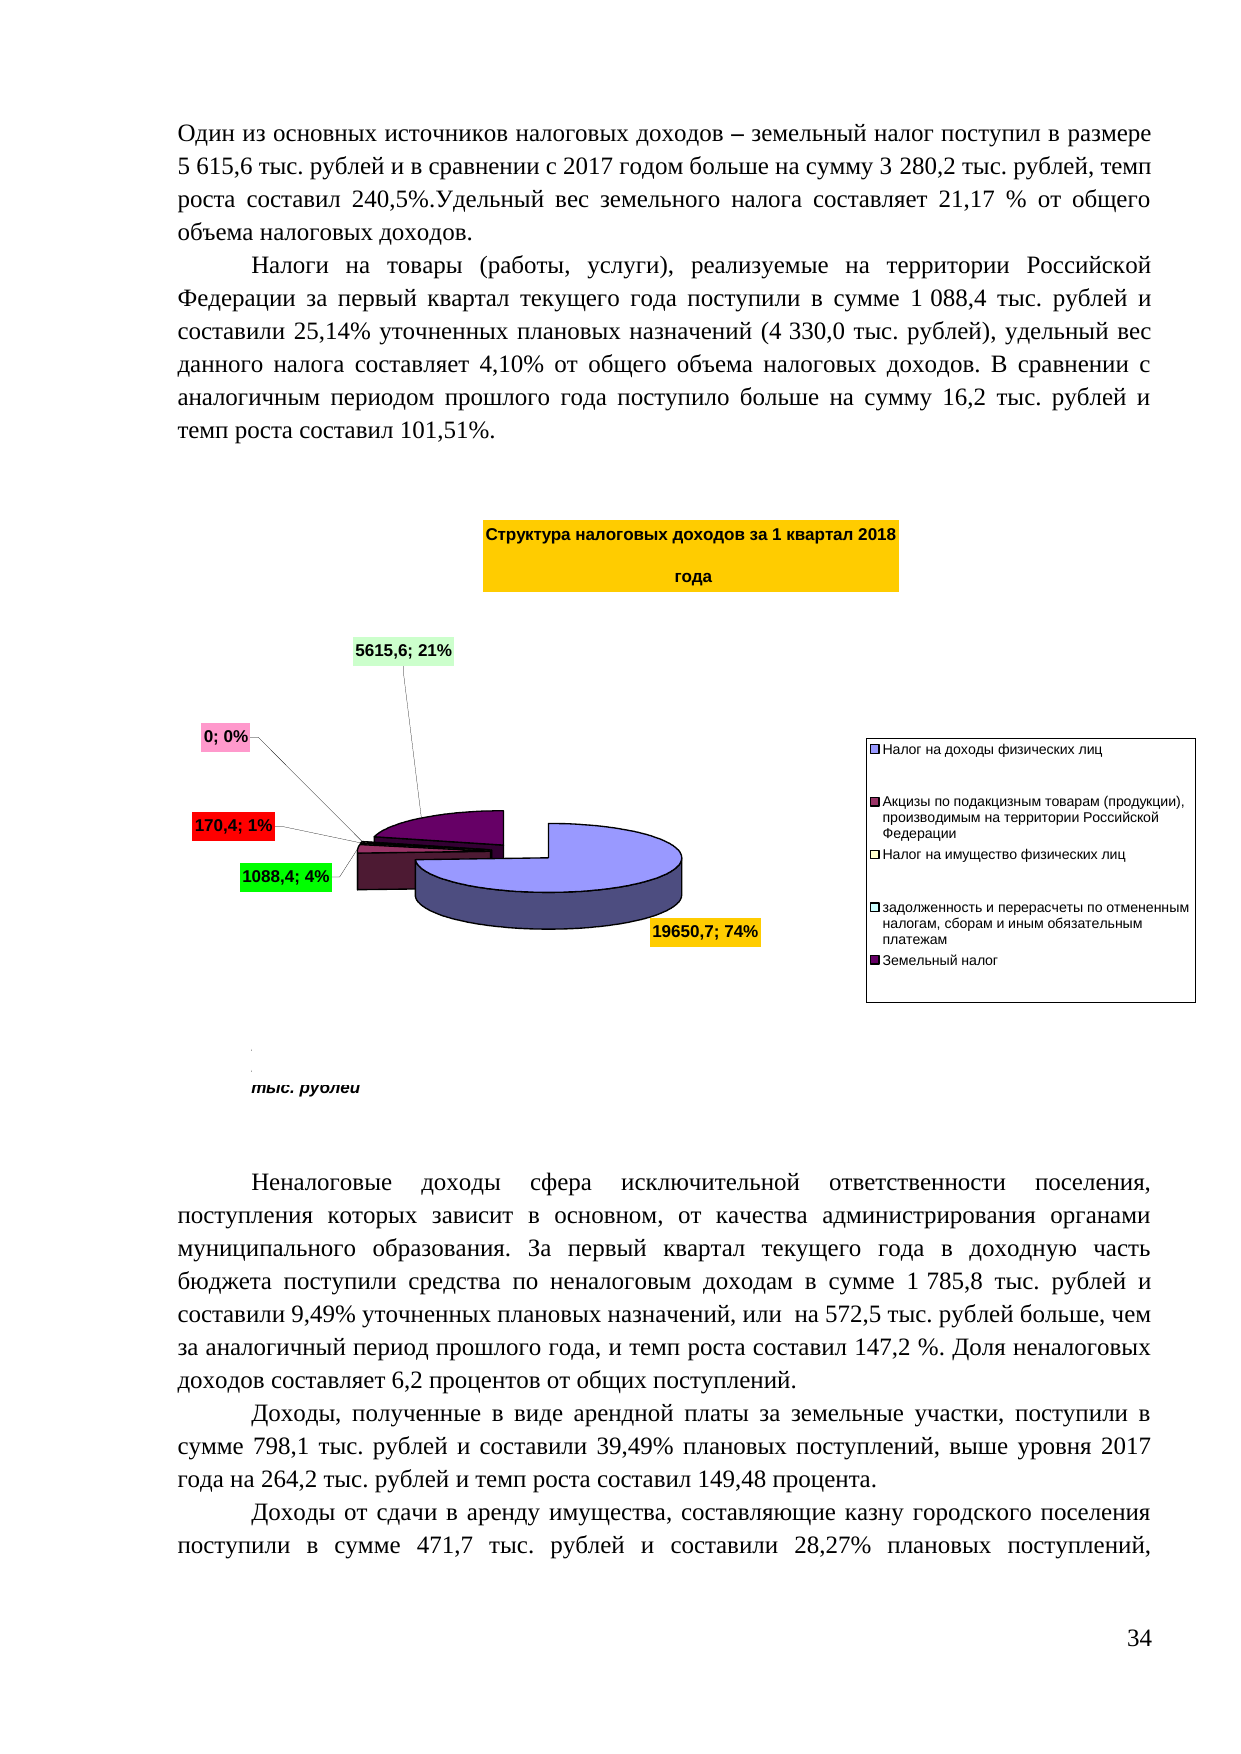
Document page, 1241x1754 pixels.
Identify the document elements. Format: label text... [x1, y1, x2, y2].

text Неналоговые доходы сфера исключительной ответственности поселения, поступления которых зависит в основном, от качества администрирования органами муниципального образования. За первый квартал текущего года в доходную часть бюджета поступили средства по неналоговым доходам в сумме 1 785,8 тыс. рублей и составили 9,49% уточненных плановых назначений, или на 572,5 тыс. рублей больше, чем за аналогичный период прошлого года, и темп роста составил 147,2 %. Доля неналоговых доходов составляет 6,2 процентов от общих поступлений. [177, 1167, 1152, 1394]
text Налоги на товары (работы, услуги), реализуемые на территории Российской Федерации за первый квартал текущего года поступили в сумме 1 088,4 тыс. рублей и составили 25,14% уточненных плановых назначений (4 330,0 тыс. рублей), удельный вес данного налога составляет 4,10% от общего объема налоговых доходов. В сравнении с аналогичным периодом прошлого года поступило больше на сумму 16,2 тыс. рублей и темп роста составил 101,51%. [177, 250, 1152, 444]
text Доходы, полученные в виде арендной платы за земельные участки, поступили в сумме 798,1 тыс. рублей и составили 39,49% плановых поступлений, выше уровня 2017 года на 264,2 тыс. рублей и темп роста составил 149,48 процента. [177, 1398, 1152, 1493]
text Один из основных источников налоговых доходов – земельный налог поступил в размере 5 615,6 тыс. рублей и в сравнении с 2017 годом больше на сумму 3 280,2 тыс. рублей, темп роста составил 240,5%.Удельный вес земельного налога составляет 21,17 % от общего объема налоговых доходов. [177, 118, 1152, 246]
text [177, 1497, 1152, 1559]
